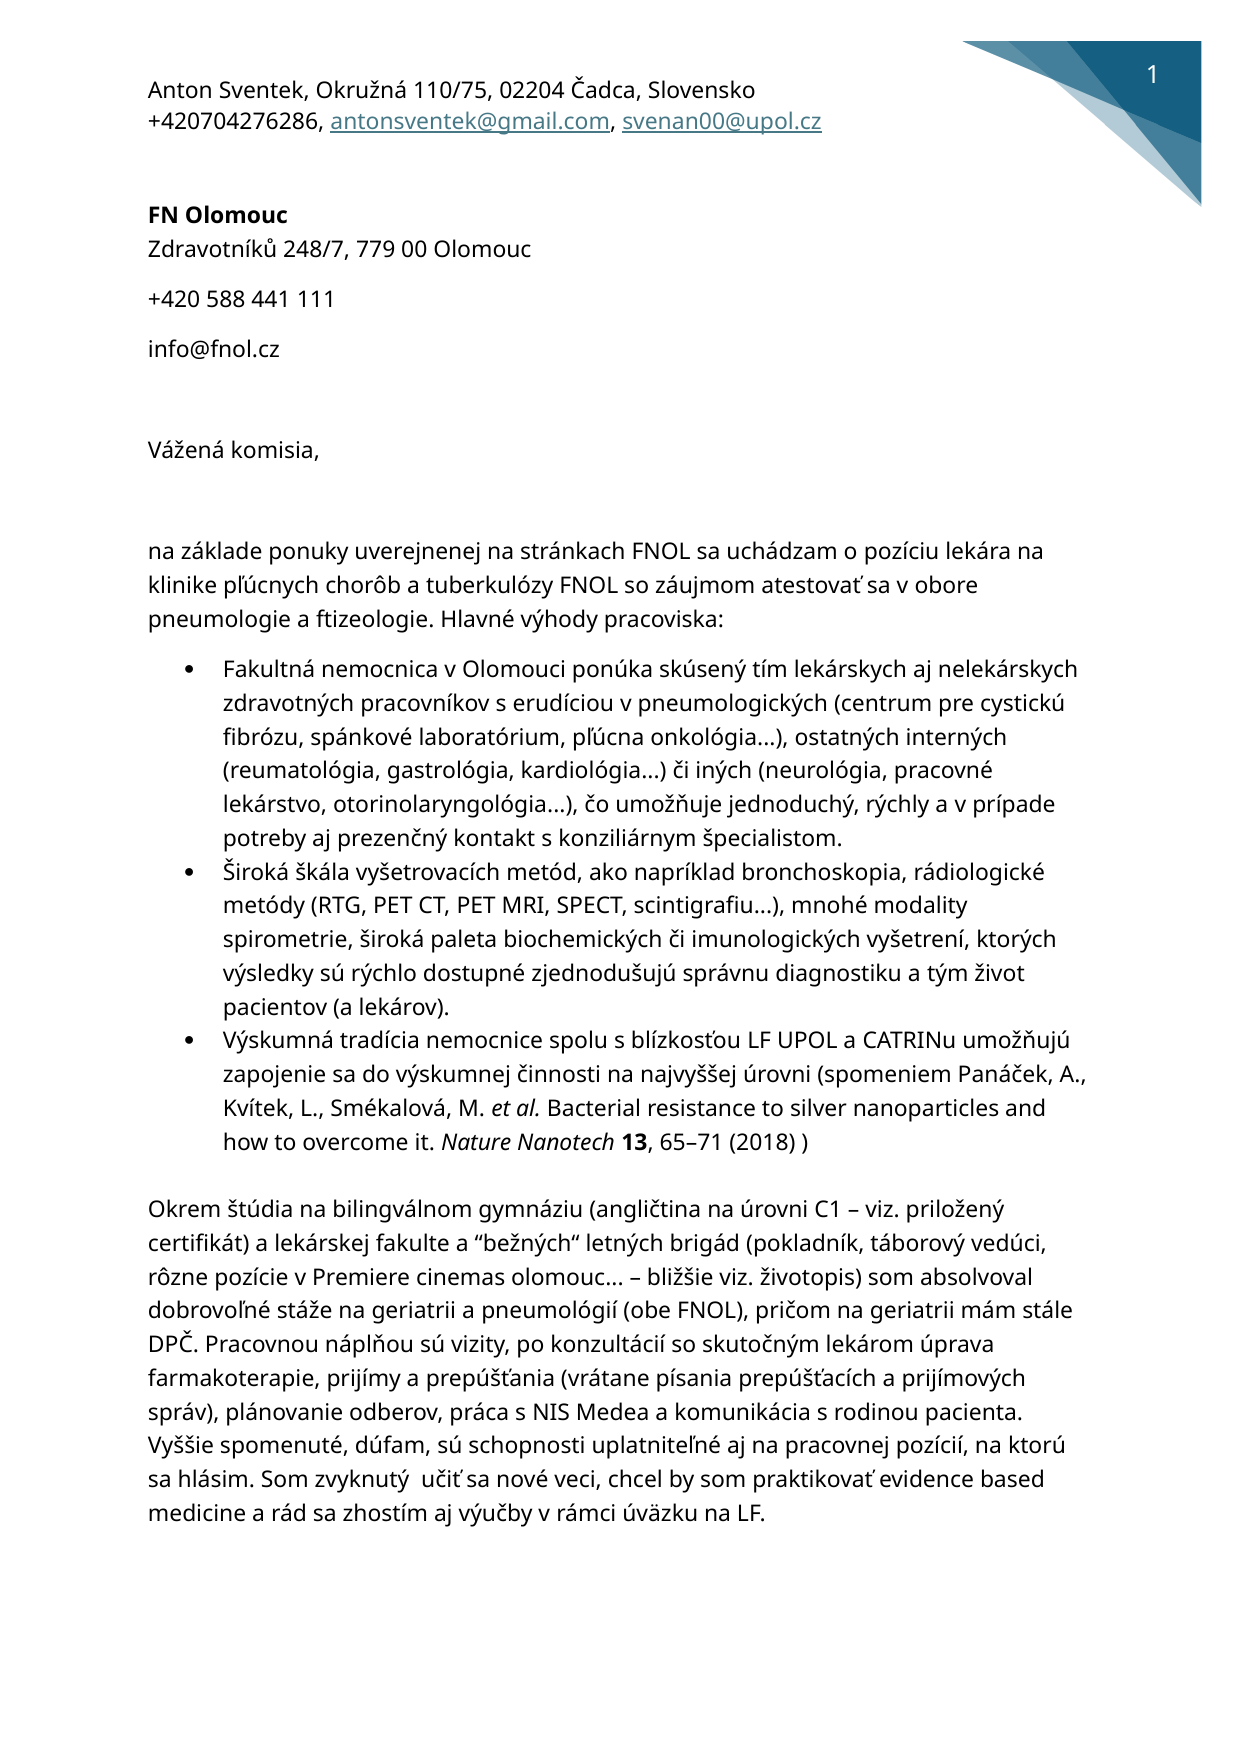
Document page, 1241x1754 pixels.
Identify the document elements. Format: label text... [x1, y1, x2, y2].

text +420 588 441 111 [148, 283, 1093, 314]
list Výskumná tradícia nemocnice spolu s blízkosťou LF UPOL a CATRINu umožňujú zapojenie sa do výskumnej činnosti na najvyššej úrovni (spomeniem Panáček, A., Kvítek, L., Smékalová, M. et al. Bacterial resistance to silver nanoparticles and how to overcome it. Nature Nanotech 13, 65–71 (2018) ) [185, 1024, 1093, 1157]
list Fakultná nemocnica v Olomouci ponúka skúsený tím lekárskych aj nelekárskych zdravotných pracovníkov s erudíciou v pneumologických (centrum pre cystickú fibrózu, spánkové laboratórium, pľúcna onkológia...), ostatných interných (reumatológia, gastrológia, kardiológia...) či iných (neurológia, pracovné lekárstvo, otorinolaryngológia...), čo umožňuje jednoduchý, rýchly a v prípade potreby aj prezenčný kontakt s konziliárnym špecialistom. [185, 653, 1093, 853]
list Okrem štúdia na bilingválnom gymnáziu (angličtina na úrovni C1 – viz. priložený certifikát) a lekárskej fakulte a “bežných“ letných brigád (pokladník, táborový vedúci, rôzne pozície v Premiere cinemas olomouc... – bližšie viz. životopis) som absolvoval dobrovoľné stáže na geriatrii a pneumológií (obe FNOL), pričom na geriatrii mám stále DPČ. Pracovnou náplňou sú vizity, po konzultácií so skutočným lekárom úprava farmakoterapie, prijímy a prepúšťania (vrátane písania prepúšťacích a prijímových správ), plánovanie odberov, práca s NIS Medea a komunikácia s rodinou pacienta. Vyššie spomenuté, dúfam, sú schopnosti uplatniteľné aj na pracovnej pozícií, na ktorú sa hlásim. Som zvyknutý učiť sa nové veci, chcel by som praktikovať evidence based medicine a rád sa zhostím aj výučby v rámci úväzku na LF. [148, 1193, 1093, 1528]
text info@fnol.cz [148, 333, 1093, 364]
text FN Olomouc Zdravotníků 248/7, 779 00 Olomouc [148, 199, 1093, 264]
list Široká škála vyšetrovacích metód, ako napríklad bronchoskopia, rádiologické metódy (RTG, PET CT, PET MRI, SPECT, scintigrafiu...), mnohé modality spirometrie, široká paleta biochemických či imunologických vyšetrení, ktorých výsledky sú rýchlo dostupné zjednodušujú správnu diagnostiku a tým život pacientov (a lekárov). [185, 855, 1093, 1022]
picture [962, 41, 1202, 207]
text Vážená komisia, [148, 434, 1093, 465]
text na základe ponuky uverejnenej na stránkach FNOL sa uchádzam o pozíciu lekára na klinike pľúcnych chorôb a tuberkulózy FNOL so záujmom atestovať sa v obore pneumologie a ftizeologie. Hlavné výhody pracoviska: [148, 535, 1093, 634]
